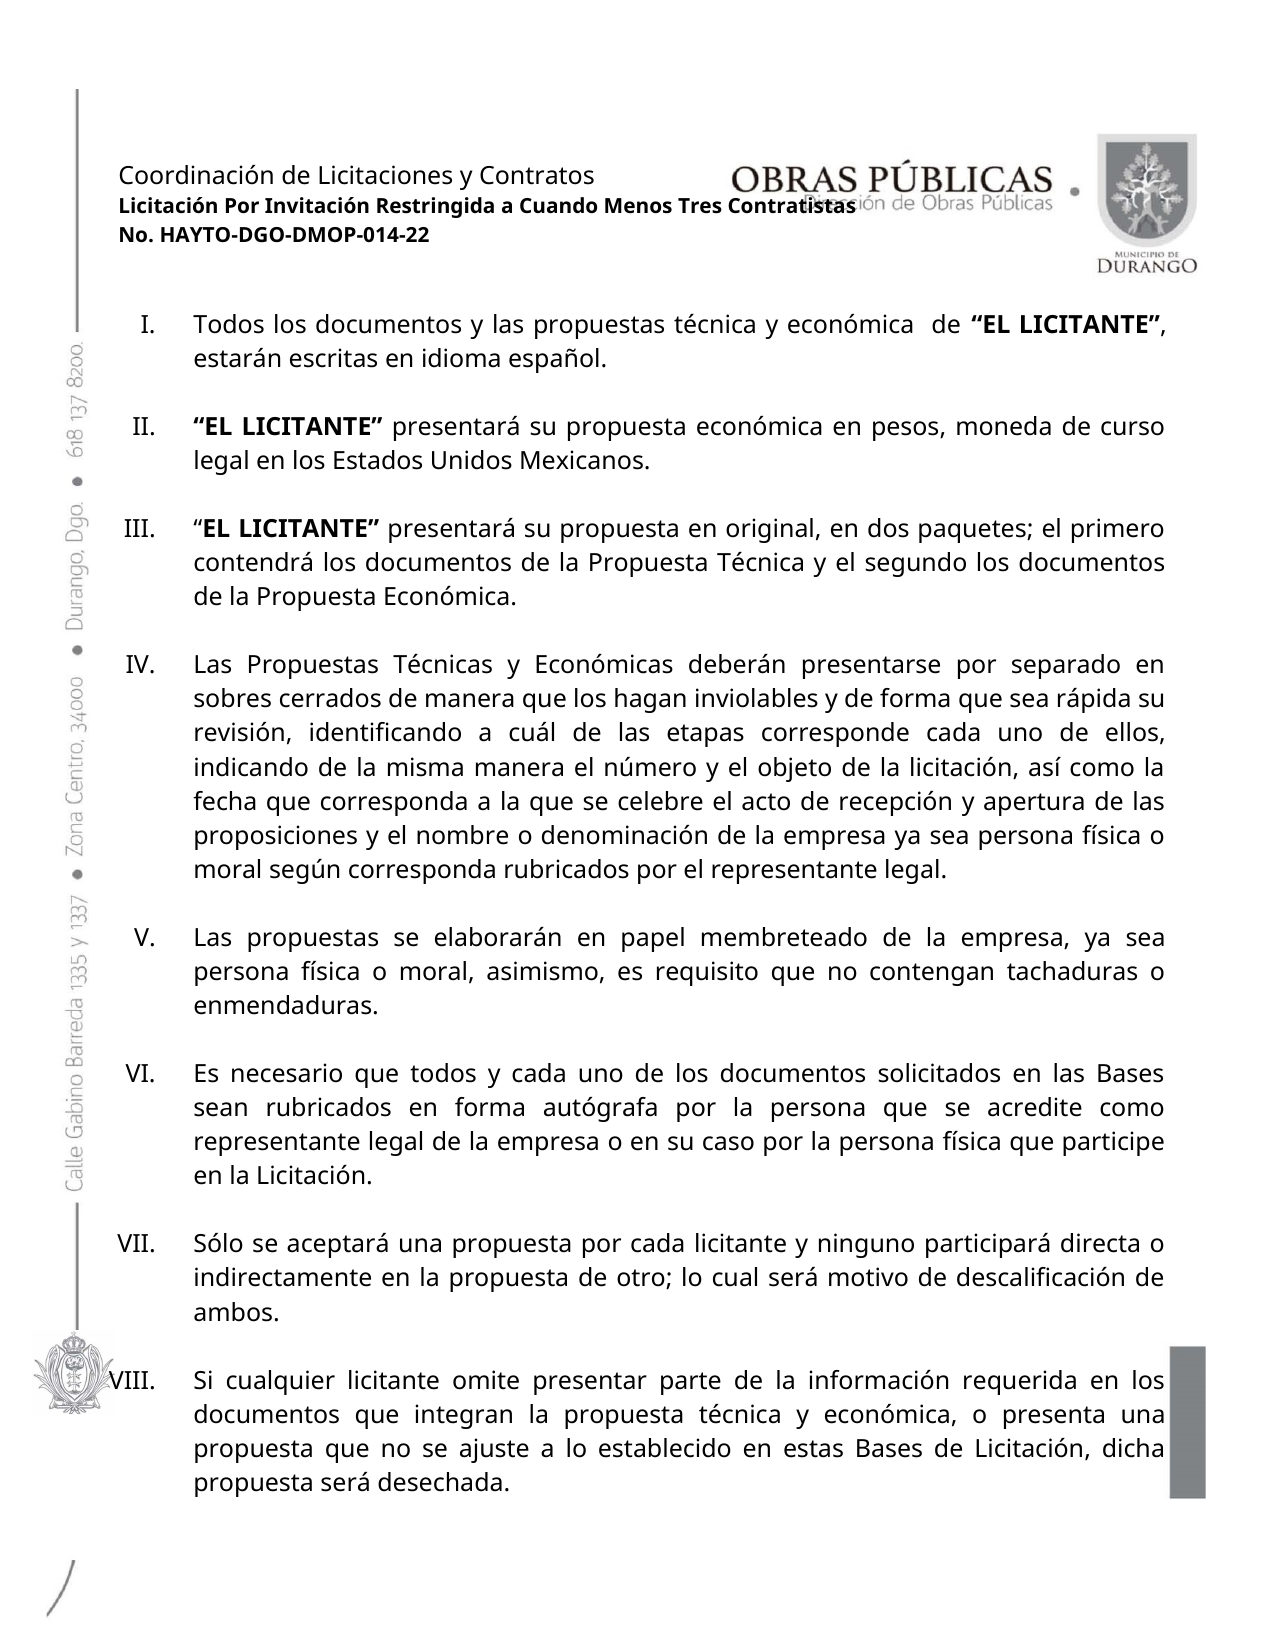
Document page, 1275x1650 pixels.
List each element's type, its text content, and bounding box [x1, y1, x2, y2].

list Es necesario que todos y cada uno de los documentos solicitados en las Bases sean rubricados en forma autógrafa por la persona que se acredite como representante legal de la empresa o en su caso por la persona física que participe en [156, 1056, 1167, 1192]
list “EL LICITANTE” presentará su propuesta económica en pesos, moneda de curso legal en los Estados Unidos Mexicanos. [156, 408, 1167, 477]
list Las Propuestas Técnicas y Económicas deberán presentarse por separado en sobres cerrados de manera que los hagan inviolables y de forma que sea rápida su revisión, identificando a cuál de las etapas corresponde cada uno de ellos, indicando de la misma manera el número y el objeto de la licitación, así como la fecha que corresponda a la que se celebre el acto de recepción y apertura de las proposiciones y el nombre o denominación de la empresa ya sea persona física o moral según corresponda rubricados por el representante legal. [156, 647, 1167, 885]
list Las propuestas se elaborarán en papel membreteado de la empresa, ya sea persona física o moral, asimismo, es requisito que no contengan tachaduras o enmendaduras. [156, 919, 1167, 1022]
list Todos los documentos y las propuestas técnica y económica de “EL LICITANTE”, estarán escritas en idioma español. [156, 306, 1167, 374]
list Si cualquier licitante omite presentar parte de la información requerida en los documentos que integran la propuesta técnica y económica, o presenta una propuesta que no se ajuste a lo establecido en estas Bases de Licitación, dicha propuesta será desechada. [156, 1362, 1167, 1498]
picture [31, 89, 1206, 1650]
list “EL LICITANTE” presentará su propuesta en original, en dos paquetes; el primero contendrá los documentos de y el segundo los documentos de [156, 511, 1167, 613]
list Sólo se aceptará una propuesta por cada licitante y ninguno participará directa o indirectamente en la propuesta de otro; lo cual será motivo de descalificación de ambos. [156, 1226, 1167, 1328]
